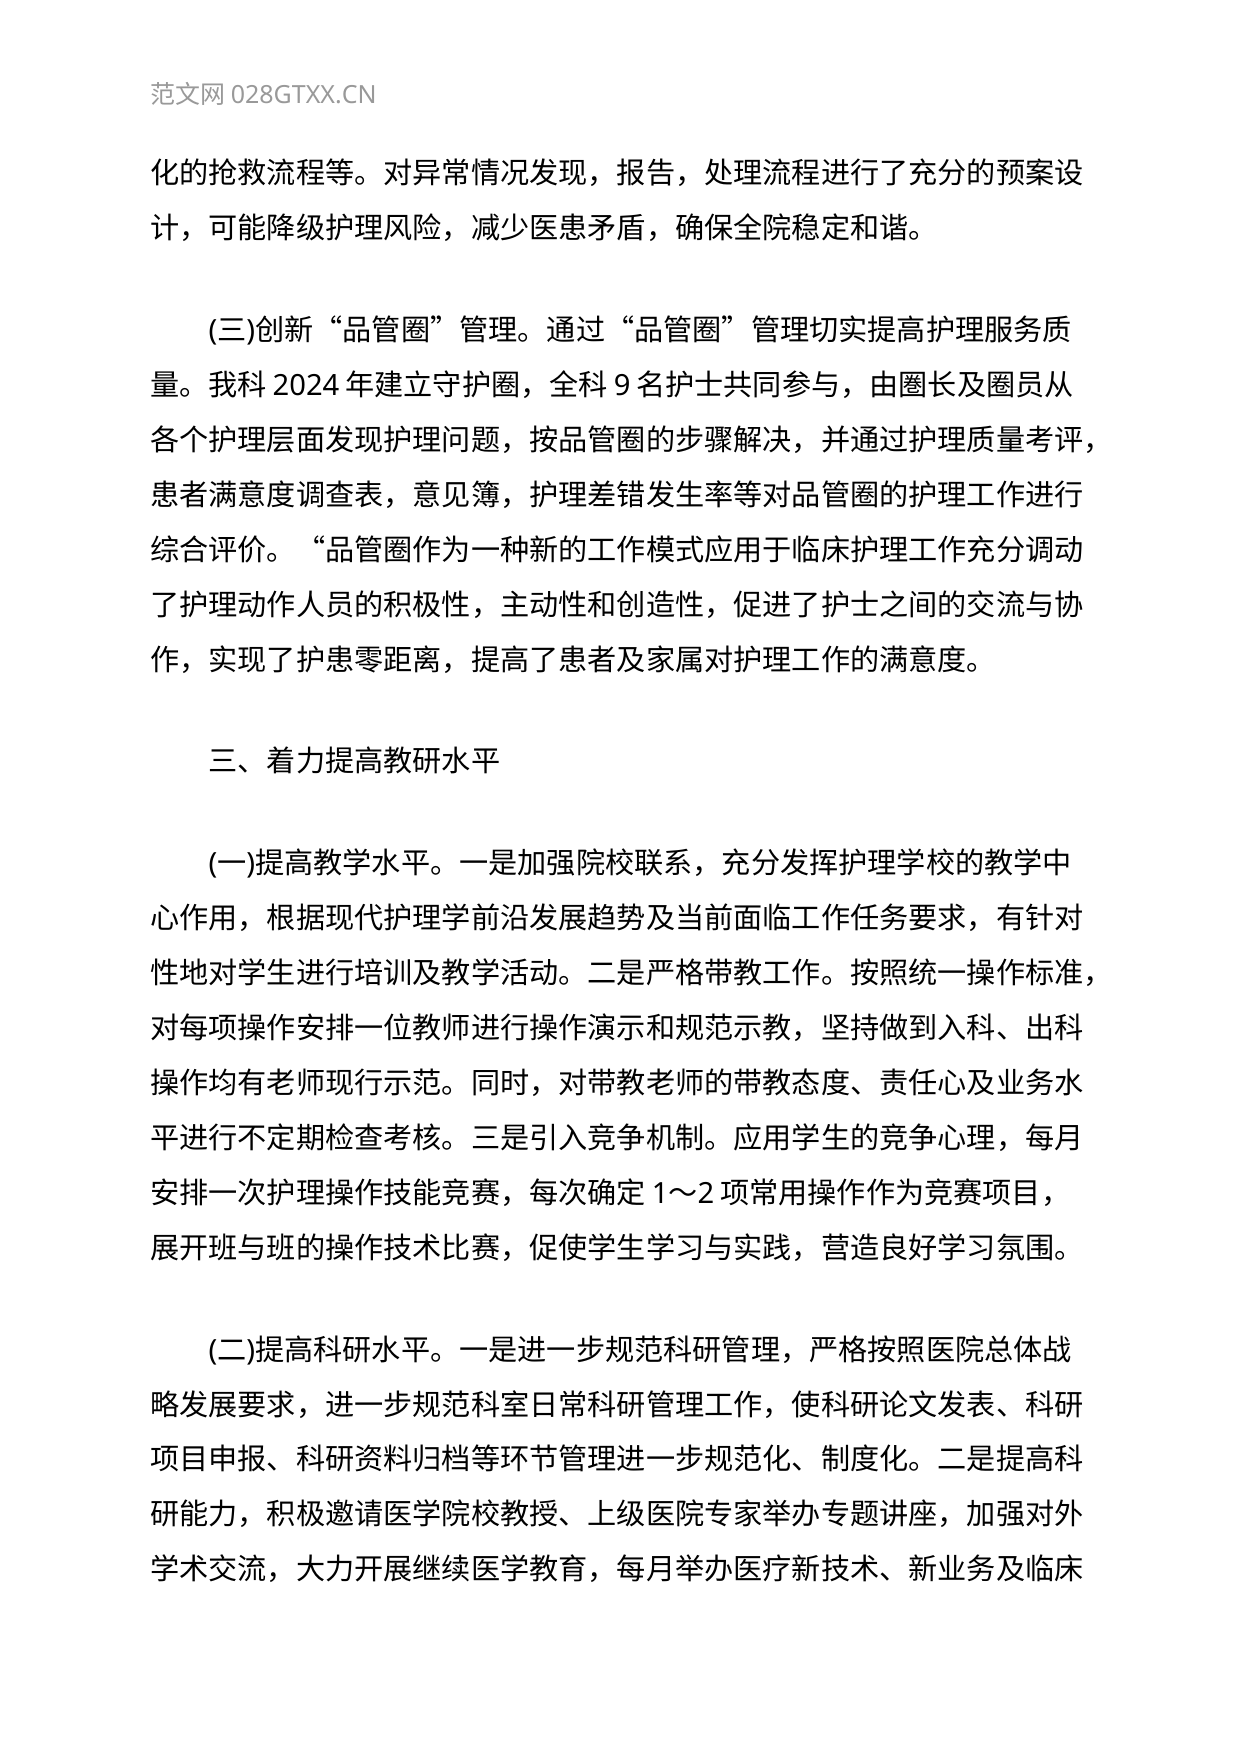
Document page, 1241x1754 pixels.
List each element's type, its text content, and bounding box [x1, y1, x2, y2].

text (一)提高教学水平。一是加强院校联系，充分发挥护理学校的教学中心作用，根据现代护理学前沿发展趋势及当前面临工作任务要求，有针对性地对学生进行培训及教学活动。二是严格带教工作。按照统一操作标准，对每项操作安排一位教师进行操作演示和规范示教，坚持做到入科、出科操作均有老师现行示范。同时，对带教老师的带教态度、责任心及业务水平进行不定期检查考核。三是引入竞争机制。应用学生的竞争心理，每月安排一次护理操作技能竞赛，每次确定1～2项常用操作作为竞赛项目，展开班与班的操作技术比赛，促使学生学习与实践，营造良好学习氛围。 [150, 840, 1090, 1267]
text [150, 1326, 1090, 1588]
text 三、着力提高教研水平 [150, 738, 1090, 780]
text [150, 150, 1090, 247]
text (三)创新“品管圈”管理。通过“品管圈”管理切实提高护理服务质量。我科2024年建立守护圈，全科9名护士共同参与，由圏长及圈员从各个护理层面发现护理问题，按品管圈的步骤解决，并通过护理质量考评，患者满意度调查表，意见簿，护理差错发生率等对品管圈的护理工作进行综合评价。“品管圈作为一种新的工作模式应用于临床护理工作充分调动了护理动作人员的积极性，主动性和创造性，促进了护士之间的交流与协作，实现了护患零距离，提高了患者及家属对护理工作的满意度。 [150, 307, 1090, 678]
